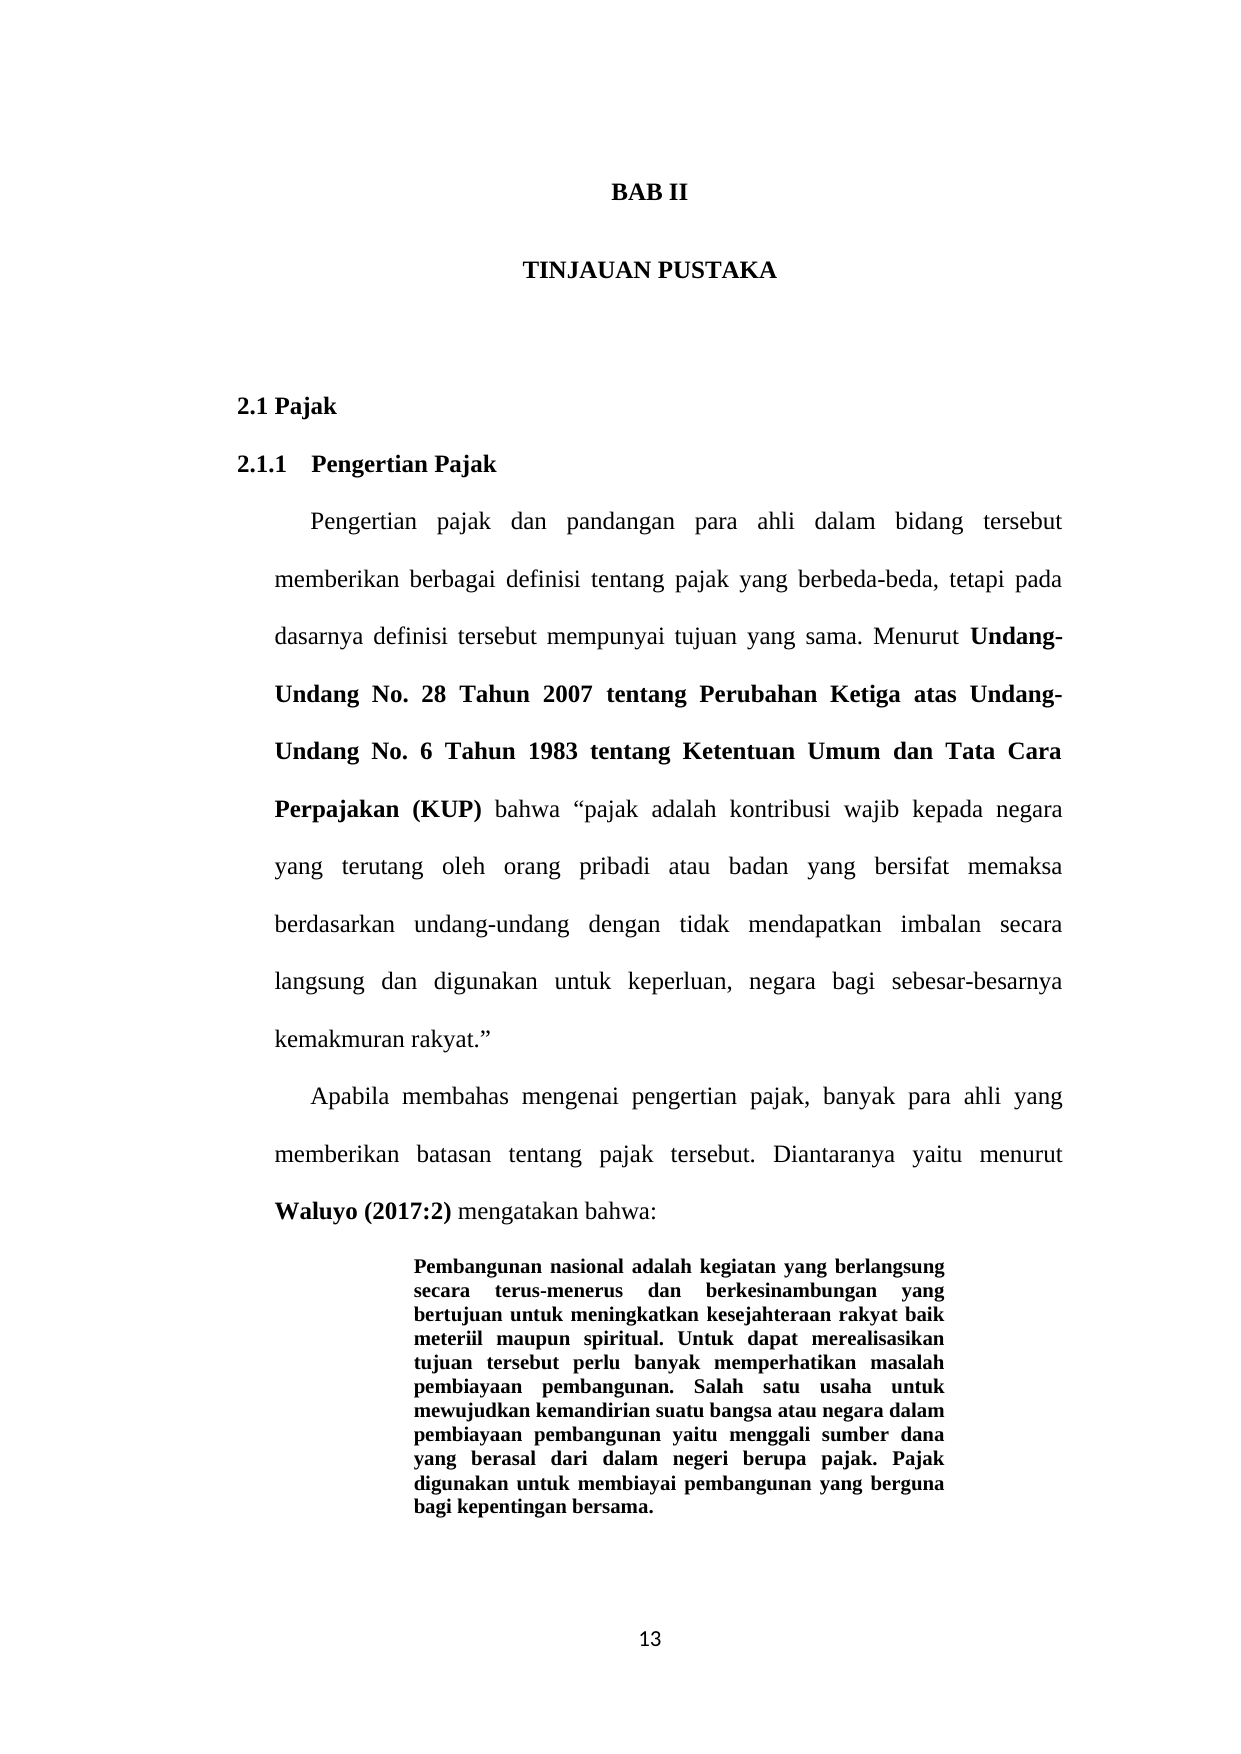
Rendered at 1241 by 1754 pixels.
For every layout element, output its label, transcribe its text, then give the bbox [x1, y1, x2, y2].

list Apabila membahas mengenai pengertian pajak, banyak para ahli yang memberikan batasan tentang pajak tersebut. Diantaranya yaitu menurut Waluyo (2017:2) mengatakan bahwa: [274, 1081, 1063, 1225]
list Pengertian pajak dan pandangan para ahli dalam bidang tersebut memberikan berbagai definisi tentang pajak yang berbeda-beda, tetapi pada dasarnya definisi tersebut mempunyai tujuan yang sama. Menurut Undang-Undang No. 28 Tahun 2007 tentang Perubahan Ketiga atas Undang-Undang No. 6 Tahun 1983 tentang Ketentuan Umum dan Tata Cara Perpajakan (KUP) bahwa “pajak adalah kontribusi wajib kepada negara yang terutang oleh orang pribadi atau badan yang bersifat memaksa berdasarkan undang-undang dengan tidak mendapatkan imbalan secara langsung dan digunakan untuk keperluan, negara bagi sebesar-besarnya kemakmuran rakyat.” [274, 506, 1063, 1053]
list Pengertian Pajak [237, 449, 1063, 478]
text TINJAUAN PUSTAKA [236, 256, 1063, 284]
list Pajak [237, 391, 1063, 420]
list Pembangunan nasional adalah kegiatan yang berlangsung secara terus-menerus dan berkesinambungan yang bertujuan untuk meningkatkan kesejahteraan rakyat baik meteriil maupun spiritual. Untuk dapat merealisasikan tujuan tersebut perlu banyak memperhatikan masalah pembiayaan pembangunan. Salah satu usaha untuk mewujudkan kemandirian suatu bangsa atau negara dalam pembiayaan pembangunan yaitu menggali sumber dana yang berasal dari dalam negeri berupa pajak. Pajak digunakan untuk membiayai pembangunan yang berguna bagi kepentingan bersama. [413, 1254, 945, 1518]
text BAB II [236, 177, 1063, 206]
